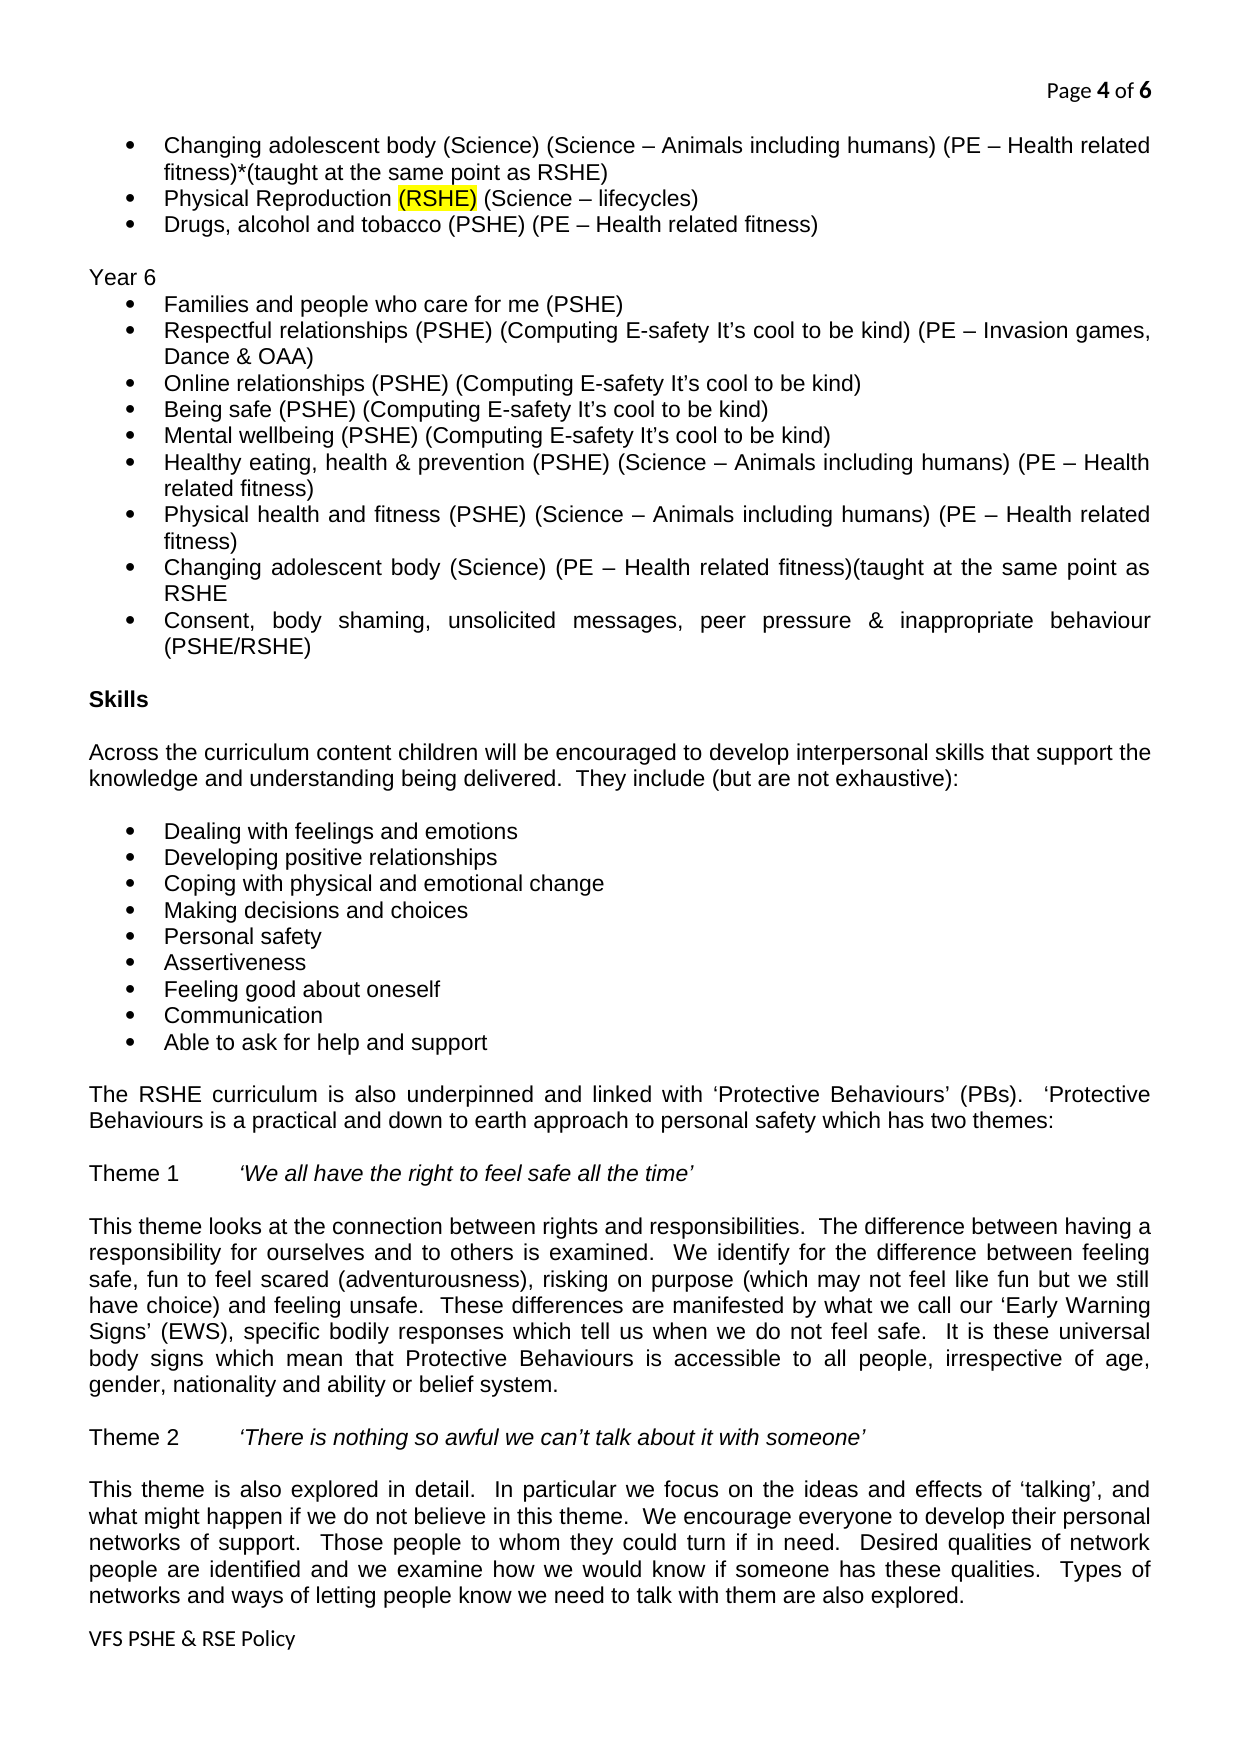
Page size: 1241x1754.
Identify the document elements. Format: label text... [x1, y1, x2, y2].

list Personal safety [126, 923, 1152, 949]
text This theme looks at the connection between rights and responsibilities. The difference between having a responsibility for ourselves and to others is examined. We identify for the difference between feeling safe, fun to feel scared (adventurousness), risking on purpose (which may not feel like fun but we still have choice) and feeling unsafe. These differences are manifested by what we call our ‘Early Warning Signs’ (EWS), specific bodily responses which tell us when we do not feel safe. It is these universal body signs which mean that Protective Behaviours is accessible to all people, irrespective of age, gender, nationality and ability or belief system. [89, 1213, 1152, 1397]
text Theme 1 ‘We all have the right to feel safe all the time’ [89, 1160, 1152, 1187]
list Making decisions and choices [126, 897, 1152, 923]
list Being safe (PSHE) (Computing E-safety It’s cool to be kind) [126, 396, 1152, 422]
text Across the curriculum content children will be encouraged to develop interpersonal skills that support the knowledge and understanding being delivered. They include (but are not exhaustive): [89, 738, 1152, 791]
list Dealing with feelings and emotions [126, 818, 1152, 844]
list Changing adolescent body (Science) (PE – Health related fitness)(taught at the same point as RSHE [126, 554, 1152, 607]
list Physical Reproduction (RSHE) (Science – lifecycles) [477, 185, 1152, 211]
list Physical health and fitness (PSHE) (Science – Animals including humans) (PE – Health related fitness) [126, 501, 1152, 554]
list Feeling good about oneself [126, 976, 1152, 1002]
list Respectful relationships (PSHE) (Computing E-safety It’s cool to be kind) (PE – Invasion games, Dance & OAA) [126, 317, 1152, 369]
text This theme is also explored in detail. In particular we focus on the ideas and effects of ‘talking’, and what might happen if we do not believe in this theme. We encourage everyone to develop their personal networks of support. Those people to whom they could turn if in need. Desired qualities of network people are identified and we examine how we would know if someone has these qualities. Types of networks and ways of letting people know we need to talk with them are also explored. [89, 1476, 1152, 1608]
text Year 6 [89, 264, 1152, 291]
list Assertiveness [126, 949, 1152, 976]
list Families and people who care for me (PSHE) [126, 291, 1152, 317]
list Developing positive relationships [126, 844, 1152, 870]
list Mental wellbeing (PSHE) (Computing E-safety It’s cool to be kind) [126, 422, 1152, 449]
list Changing adolescent body (Science) (Science – Animals including humans) (PE – Health related fitness)*(taught at the same point as RSHE) [126, 132, 1152, 185]
list Consent, body shaming, unsolicited messages, peer pressure & inappropriate behaviour (PSHE/RSHE) [126, 607, 1152, 659]
list Healthy eating, health & prevention (PSHE) (Science – Animals including humans) (PE – Health related fitness) [126, 449, 1152, 501]
list Drugs, alcohol and tobacco (PSHE) (PE – Health related fitness) [126, 211, 1152, 238]
text Skills [89, 686, 1152, 712]
list Physical Reproduction (RSHE) (Science – lifecycles) [126, 185, 398, 211]
list Coping with physical and emotional change [126, 870, 1152, 897]
list Communication [126, 1002, 1152, 1028]
text Theme 2 ‘There is nothing so awful we can’t talk about it with someone’ [89, 1424, 1152, 1450]
list Online relationships (PSHE) (Computing E-safety It’s cool to be kind) [126, 369, 1152, 396]
list Able to ask for help and support [126, 1028, 1152, 1055]
text The RSHE curriculum is also underpinned and linked with ‘Protective Behaviours’ (PBs). ‘Protective Behaviours is a practical and down to earth approach to personal safety which has two themes: [89, 1081, 1152, 1134]
